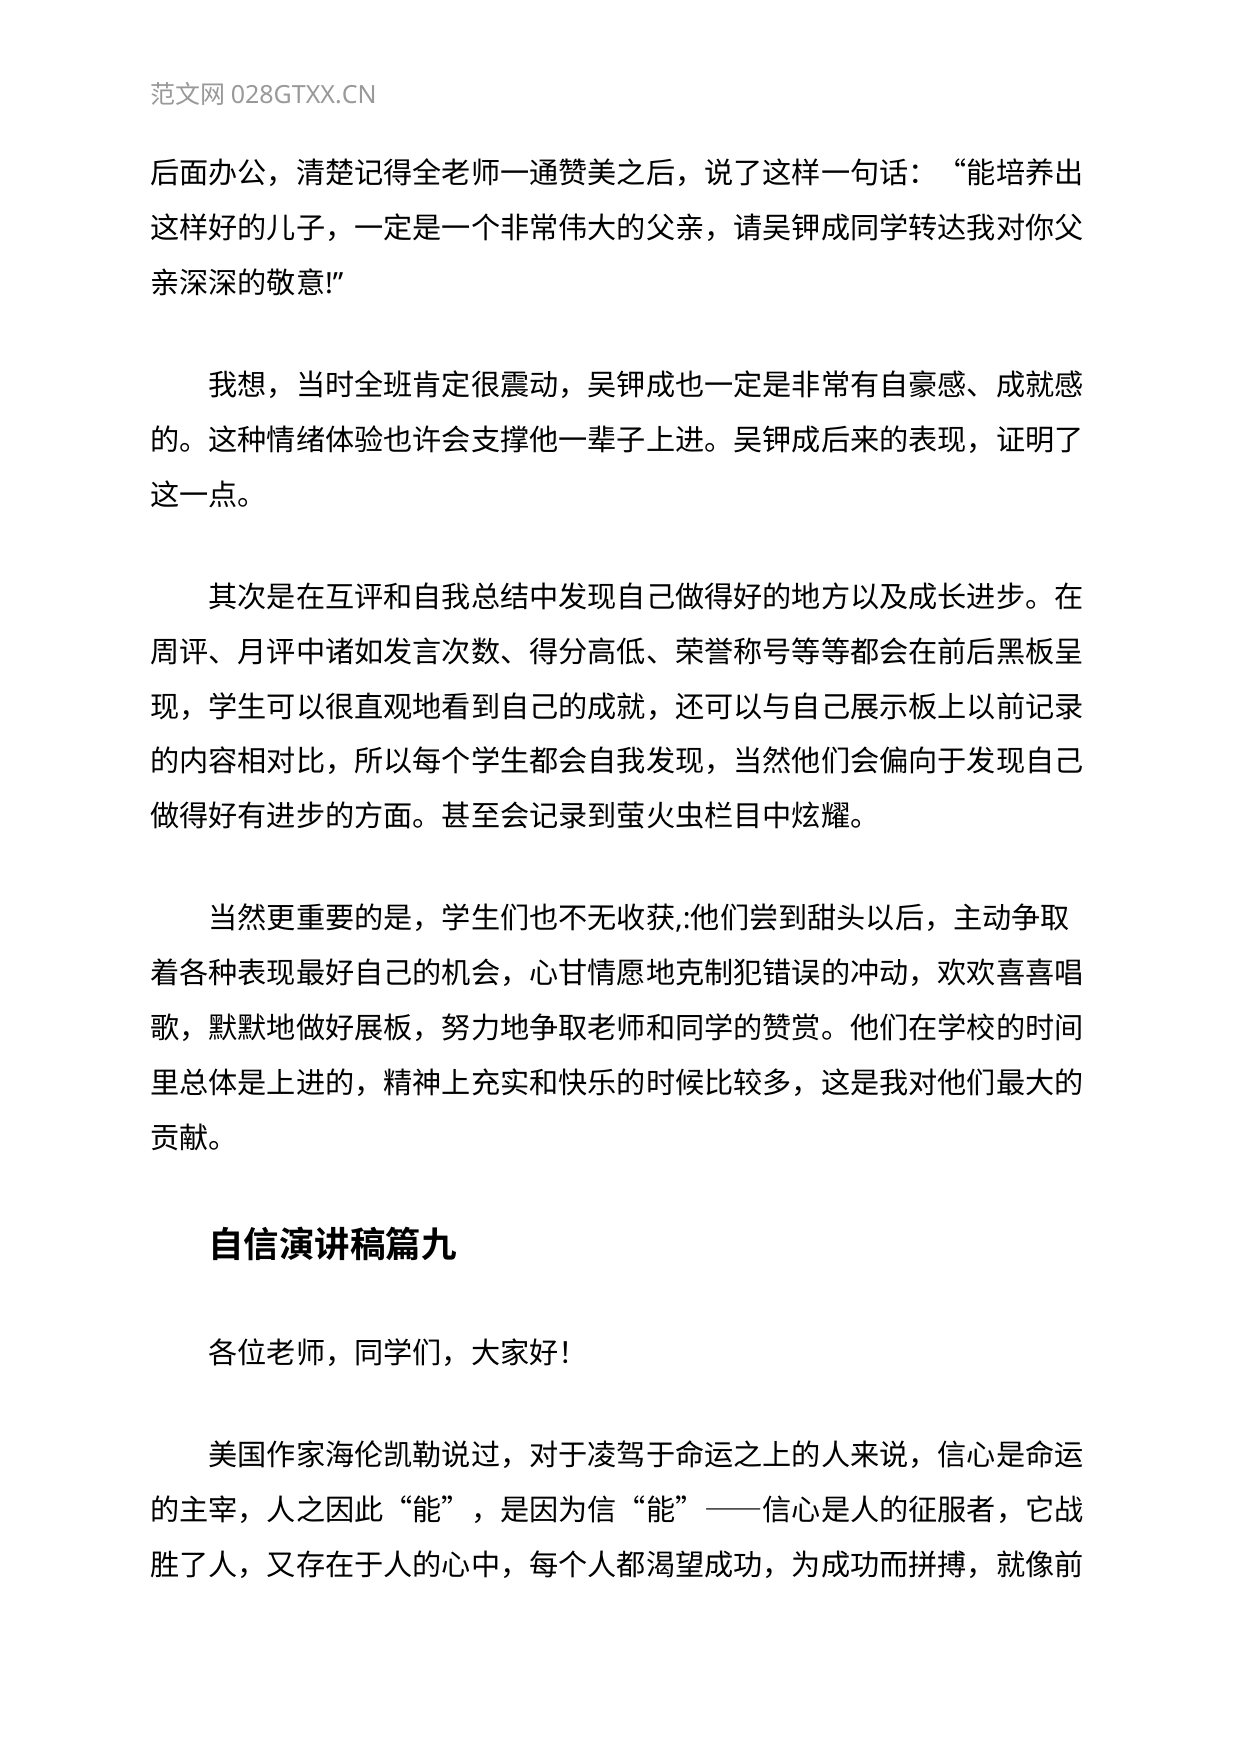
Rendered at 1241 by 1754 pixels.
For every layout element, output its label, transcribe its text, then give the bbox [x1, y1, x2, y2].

text 当然更重要的是，学生们也不无收获,:他们尝到甜头以后，主动争取着各种表现最好自己的机会，心甘情愿地克制犯错误的冲动，欢欢喜喜唱歌，默默地做好展板，努力地争取老师和同学的赞赏。他们在学校的时间里总体是上进的，精神上充实和快乐的时候比较多，这是我对他们最大的贡献。 [150, 895, 1090, 1157]
text 自信演讲稿篇九 [150, 1216, 1090, 1267]
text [150, 150, 1090, 302]
text 我想，当时全班肯定很震动，吴钾成也一定是非常有自豪感、成就感的。这种情绪体验也许会支撑他一辈子上进。吴钾成后来的表现，证明了这一点。 [150, 362, 1090, 514]
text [150, 1431, 1090, 1583]
text 各位老师，同学们，大家好！ [150, 1329, 1090, 1372]
text 其次是在互评和自我总结中发现自己做得好的地方以及成长进步。在周评、月评中诸如发言次数、得分高低、荣誉称号等等都会在前后黑板呈现，学生可以很直观地看到自己的成就，还可以与自己展示板上以前记录的内容相对比，所以每个学生都会自我发现，当然他们会偏向于发现自己做得好有进步的方面。甚至会记录到萤火虫栏目中炫耀。 [150, 573, 1090, 835]
